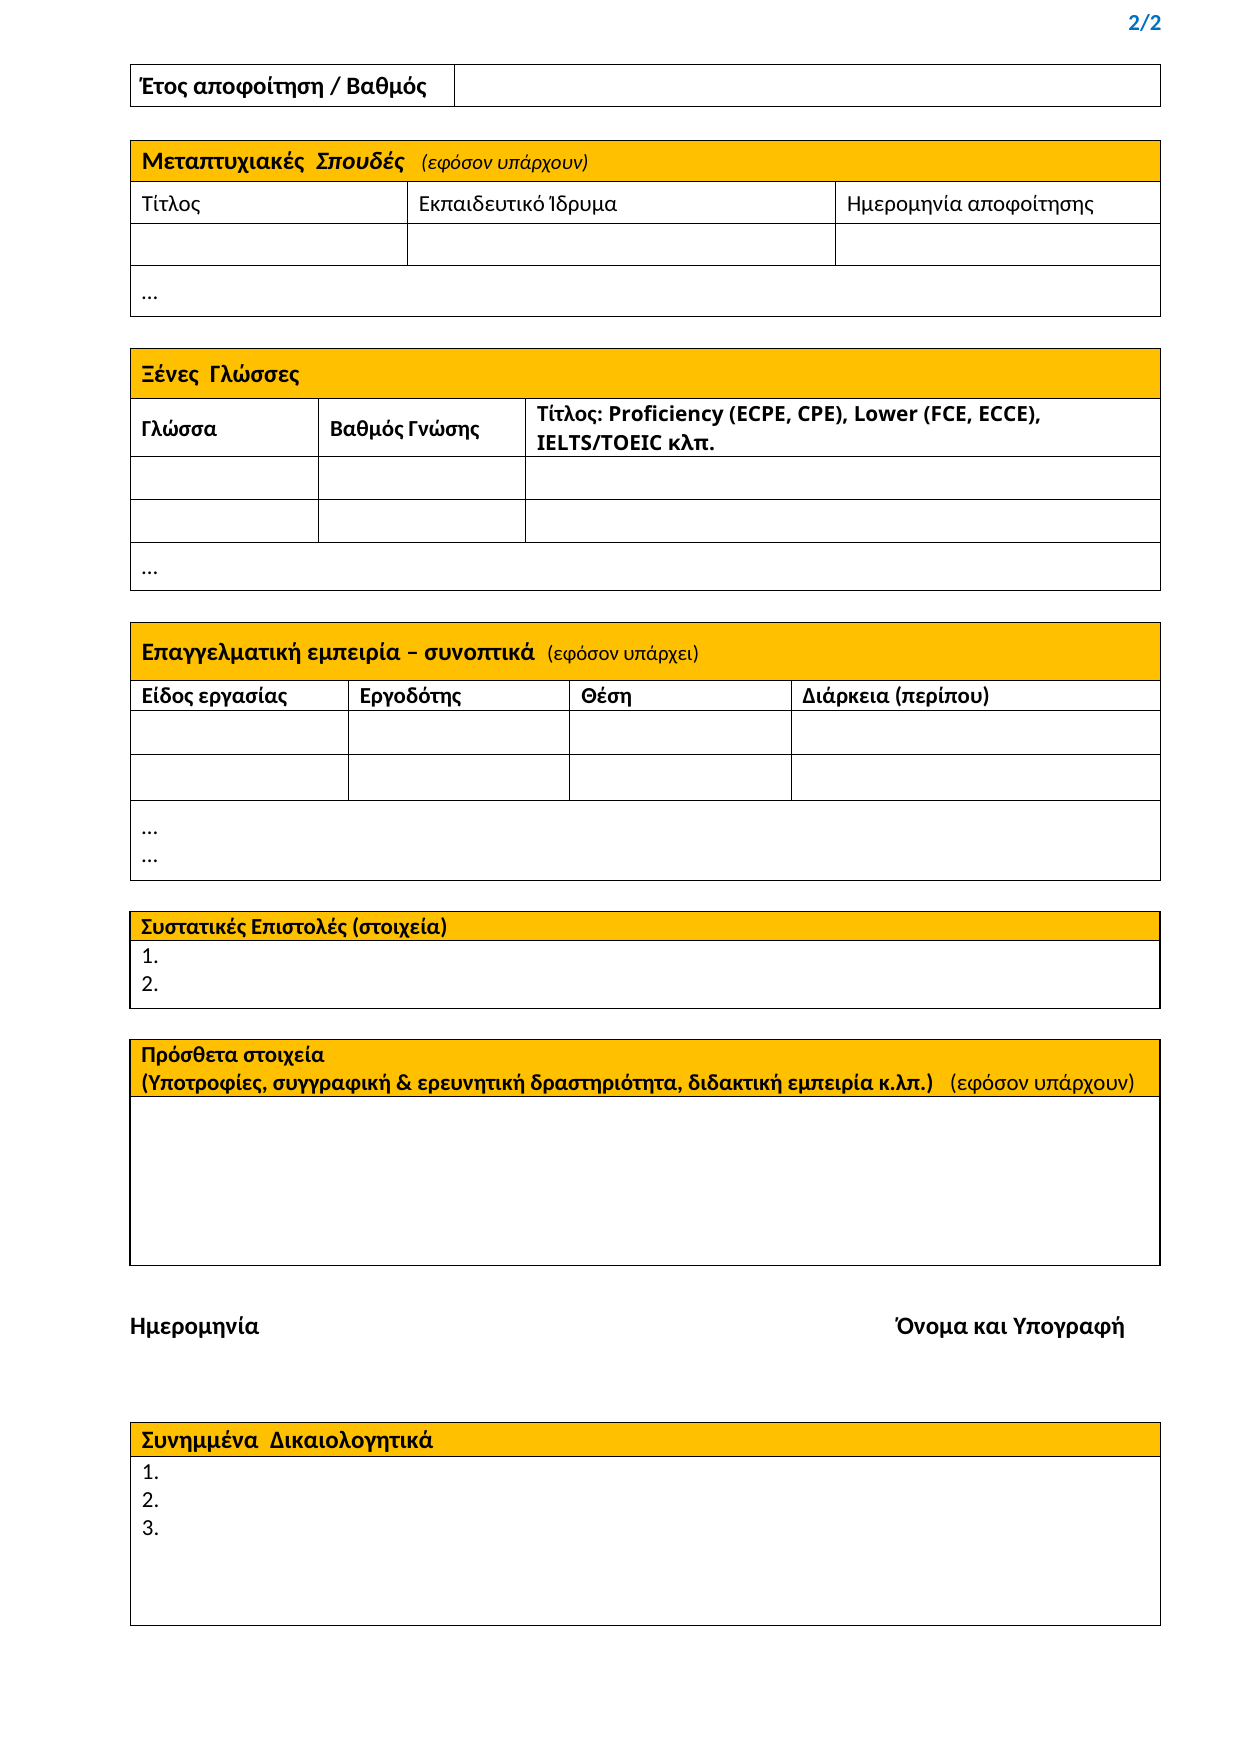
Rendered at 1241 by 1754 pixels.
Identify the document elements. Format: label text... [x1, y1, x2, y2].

table_cell [349, 711, 569, 754]
table_header Ξένες Γλώσσες [131, 349, 1160, 398]
table_cell [455, 65, 1160, 106]
table_cell [131, 755, 348, 800]
table_header Συνημμένα Δικαιολογητικά [131, 1423, 1160, 1456]
table_cell [570, 711, 791, 754]
table_cell Εκπαιδευτικό Ίδρυμα [408, 182, 835, 223]
table_cell Τίτλος: Proficiency (ECPE, CPE), Lower (FCE, ECCE), IELTS/TOEIC κλπ. [526, 399, 1160, 456]
table_cell Έτος αποφοίτηση / Βαθμός [131, 65, 454, 106]
table_header Επαγγελματική εμπειρία – συνοπτικά (εφόσον υπάρχει) [131, 623, 1160, 680]
table_cell [836, 224, 1160, 265]
table_cell [349, 755, 569, 800]
table_cell Γλώσσα [131, 399, 318, 456]
table_cell … … [131, 801, 1160, 879]
table_cell Τίτλος [131, 182, 407, 223]
table_cell [319, 457, 525, 499]
table_cell [131, 457, 318, 499]
table_cell 1. 2. [131, 941, 1159, 1007]
table_cell Βαθμός Γνώσης [319, 399, 525, 456]
table_header Μεταπτυχιακές Σπουδές (εφόσον υπάρχουν) [131, 141, 1160, 181]
table_cell [408, 224, 835, 265]
table_cell [319, 500, 525, 542]
table_cell [131, 711, 348, 754]
text Ημερομηνία Όνομα και Υπογραφή [130, 1311, 1167, 1341]
table_cell [526, 500, 1160, 542]
table_cell [792, 711, 1160, 754]
table_cell Θέση [570, 681, 791, 709]
table_cell Εργοδότης [349, 681, 569, 709]
table_cell … [131, 266, 1160, 316]
table_cell Είδος εργασίας [131, 681, 348, 709]
table_cell [792, 755, 1160, 800]
table_header Πρόσθετα στοιχεία (Υποτροφίες, συγγραφική & ερευνητική δραστηριότητα, διδακτική εμπειρία κ.λπ.) (εφόσον υπάρχουν) [131, 1040, 1159, 1096]
table_cell … [131, 543, 1160, 590]
table_cell [526, 457, 1160, 499]
table_cell [131, 224, 407, 265]
table_cell 1. 2. 3. [131, 1457, 1160, 1625]
table_cell [570, 755, 791, 800]
table_cell Διάρκεια (περίπου) [792, 681, 1160, 709]
table_header Συστατικές Επιστολές (στοιχεία) [131, 912, 1159, 940]
table_cell [131, 1097, 1159, 1265]
table_cell [131, 500, 318, 542]
table_cell Ημερομηνία αποφοίτησης [836, 182, 1160, 223]
